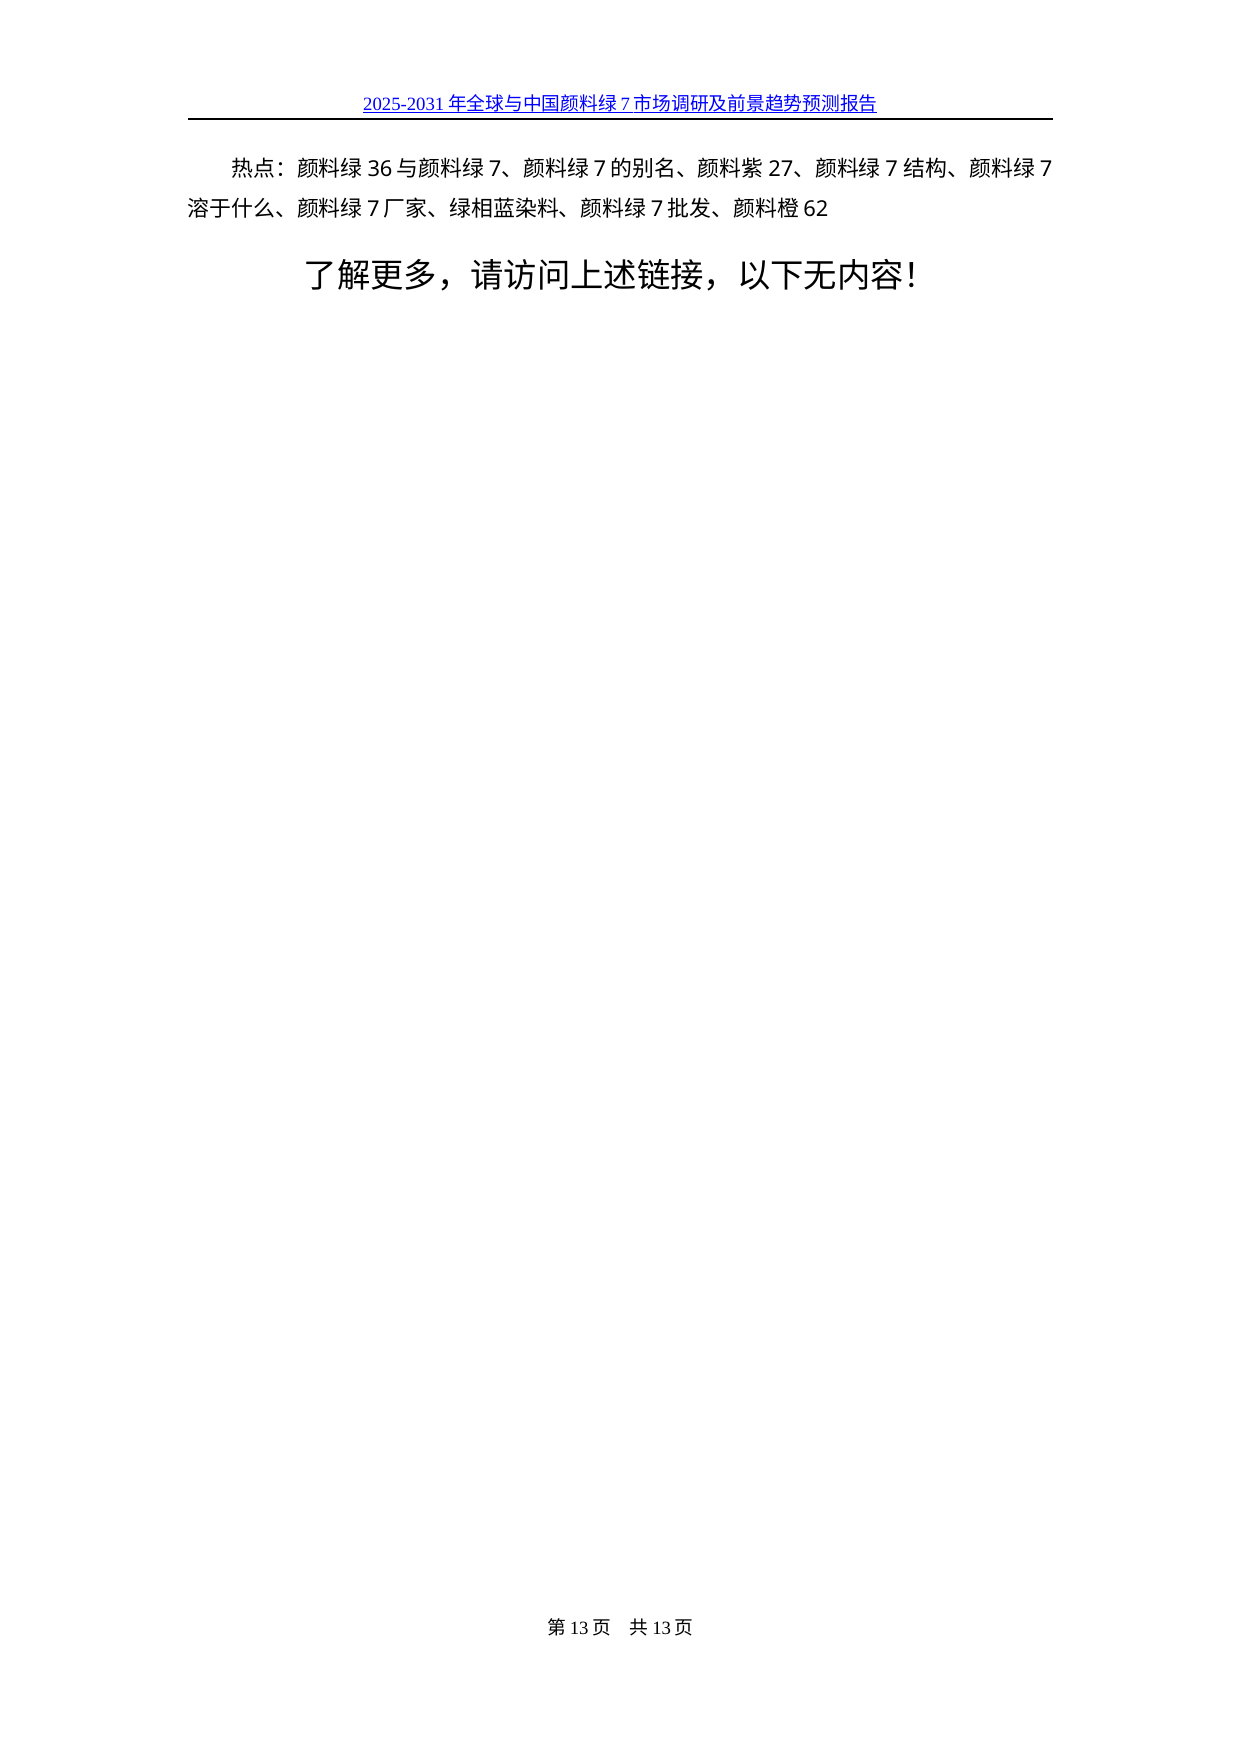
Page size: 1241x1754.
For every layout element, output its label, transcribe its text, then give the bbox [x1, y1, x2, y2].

title 了解更多，请访问上述链接，以下无内容！ [187, 241, 1053, 306]
text 热点：颜料绿36与颜料绿7、颜料绿7的别名、颜料紫27、颜料绿7 结构、颜料绿7溶于什么、颜料绿7厂家、绿相蓝染料、颜料绿7批发、颜料橙62 [187, 150, 1053, 223]
